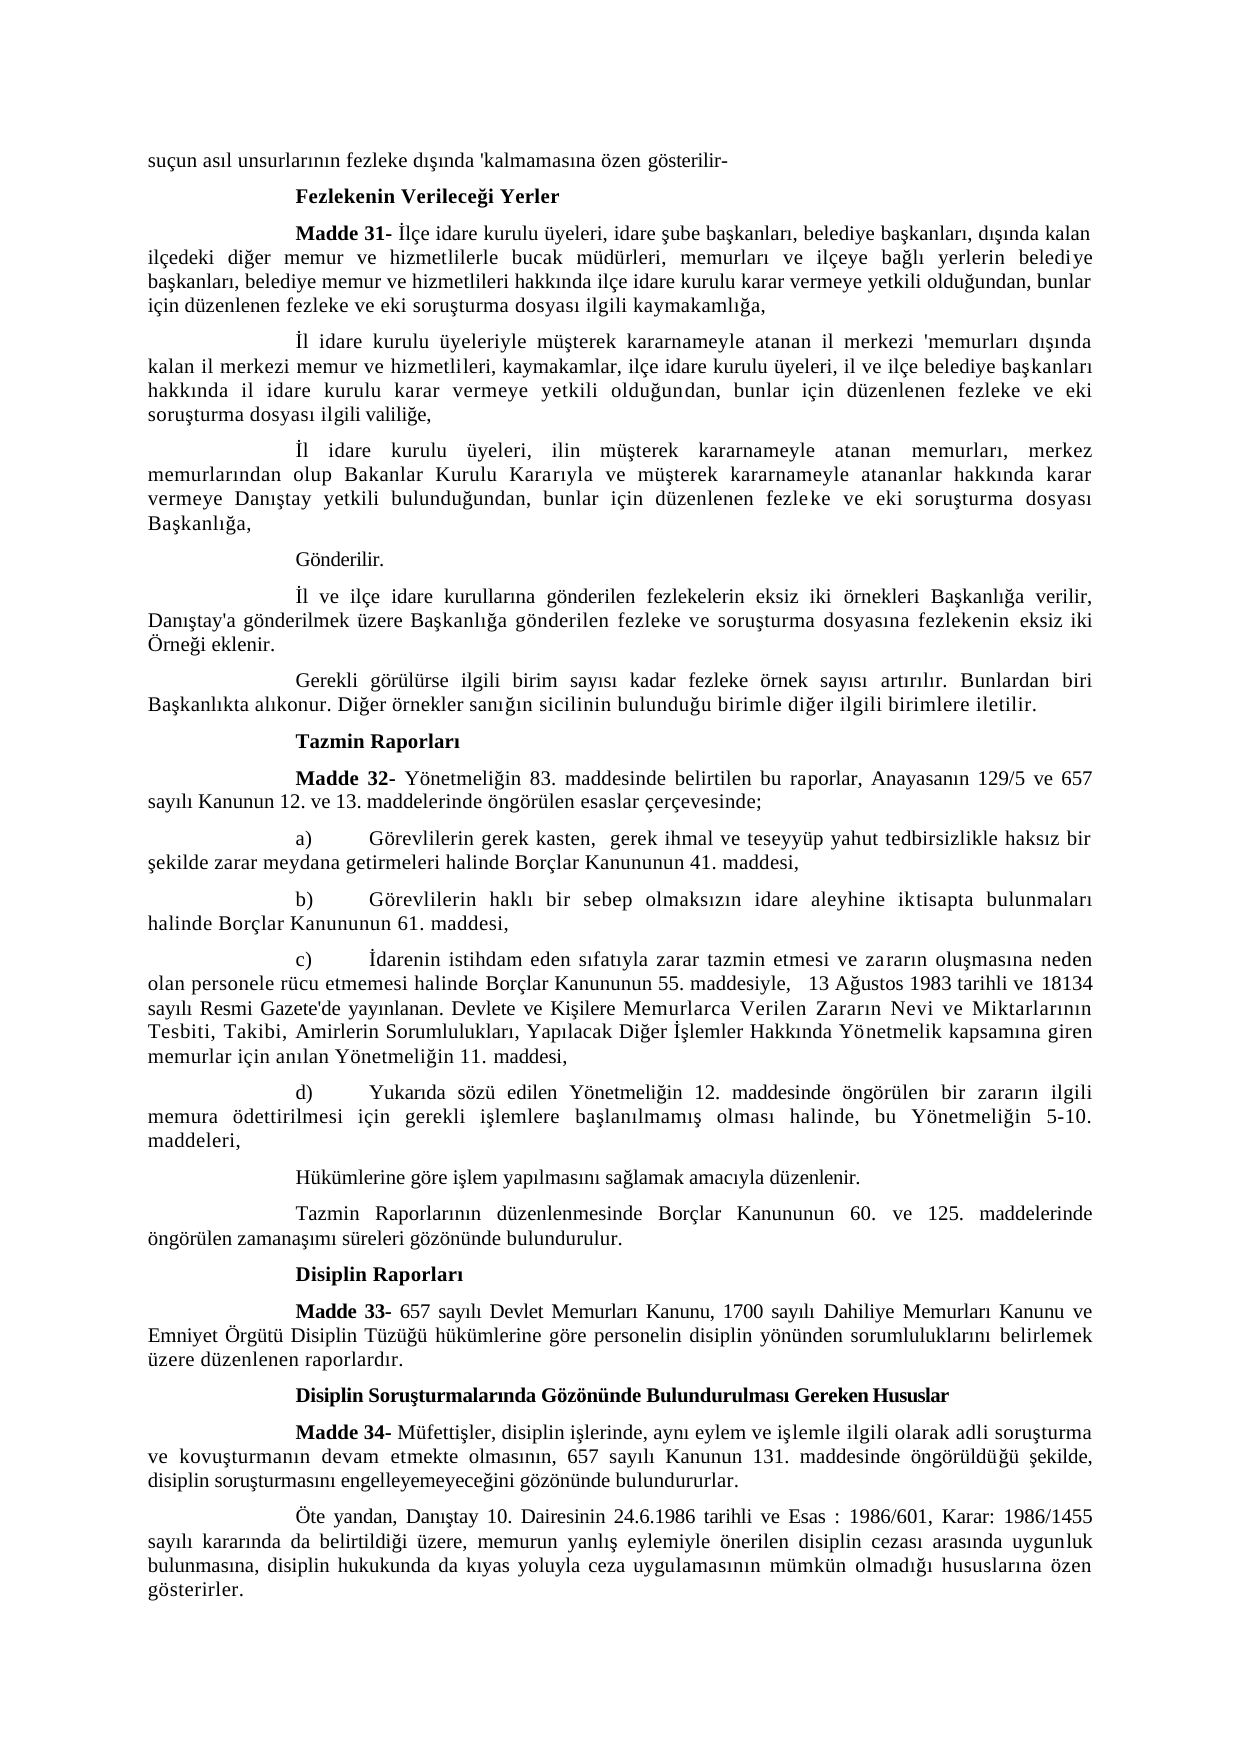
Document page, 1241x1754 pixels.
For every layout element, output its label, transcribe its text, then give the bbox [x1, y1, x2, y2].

text Madde 31- İlçe idare kurulu üyeleri, idare şube başkanları, belediye başkanları, dışında kalan ilçedeki diğer memur ve hizmetlilerle bucak müdürleri, memurları ve ilçeye bağlı yerlerin belediye başkanları, belediye memur ve hizmetlileri hakkında ilçe idare kurulu karar vermeye yetkili olduğundan, bunlar için düzenlenen fezleke ve eki soruşturma dosyası ilgili kaymakamlığa, [148, 221, 1093, 317]
text İl idare kurulu üyeleriyle müşterek kararnameyle atanan il merkezi 'memurları dışında kalan il merkezi memur ve hizmetlileri, kaymakamlar, ilçe idare kurulu üyeleri, il ve ilçe belediye başkanları hakkında il idare kurulu karar vermeye yetkili olduğundan, bunlar için düzenlenen fezleke ve eki soruşturma dosyası ilgili valiliğe, [148, 329, 1093, 426]
text Madde 33- 657 sayılı Devlet Memurları Kanunu, 1700 sayılı Dahiliye Memurları Kanunu ve Emniyet Örgütü Disiplin Tüzüğü hükümlerine göre personelin disiplin yönünden sorumluluklarını belirlemek üzere düzenlenen raporlardır. [148, 1298, 1093, 1371]
text İl idare kurulu üyeleri, ilin müşterek kararnameyle atanan memurları, merkez memurlarından olup Bakanlar Kurulu Kararıyla ve müşterek kararnameyle atananlar hakkında karar vermeye Danıştay yetkili bulunduğundan, bunlar için düzenlenen fezleke ve eki soruşturma dosyası Başkanlığa, [148, 438, 1093, 534]
list Görevlilerin gerek kasten, gerek ihmal ve teseyyüp yahut tedbirsizlikle haksız bir şekilde zarar meydana getirmeleri halinde Borçlar Kanununun 41. maddesi, [148, 826, 1093, 874]
text Madde 34- Müfettişler, disiplin işlerinde, aynı eylem ve işlemle ilgili olarak adli soruşturma ve kovuşturmanın devam etmekte olmasının, 657 sayılı Kanunun 131. maddesinde öngörüldüğü şekilde, disiplin soruşturmasını engelleyemeyeceğini gözönünde bulundururlar. [148, 1420, 1093, 1492]
text Fezlekenin Verileceği Yerler [148, 184, 1093, 208]
text Gönderilir. [148, 547, 1093, 571]
text Madde 32- Yönetmeliğin 83. maddesinde belirtilen bu raporlar, Anayasanın 129/5 ve 657 sayılı Kanunun 12. ve 13. maddelerinde öngörülen esaslar çerçevesinde; [148, 765, 1093, 813]
text Hükümlerine göre işlem yapılmasını sağlamak amacıyla düzenlenir. [148, 1165, 1093, 1189]
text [148, 148, 1093, 172]
list İdarenin istihdam eden sıfatıyla zarar tazmin etmesi ve zararın oluşmasına neden olan personele rücu etmemesi halinde Borçlar Kanununun 55. maddesiyle, 13 Ağustos 1983 tarihli ve 18134 sayılı Resmi Gazete'de yayınlanan. Devlete ve Kişilere Memurlarca Verilen Zararın Nevi ve Miktarlarının Tesbiti, Takibi, Amirlerin Sorumlulukları, Yapılacak Diğer İşlemler Hakkında Yönetmelik kapsamına giren memurlar için anılan Yönetmeliğin 11. maddesi, [148, 947, 1093, 1068]
text Gerekli görülürse ilgili birim sayısı kadar fezleke örnek sayısı artırılır. Bunlardan biri Başkanlıkta alıkonur. Diğer örnekler sanığın sicilinin bulunduğu birimle diğer ilgili birimlere iletilir. [148, 668, 1093, 716]
list Yukarıda sözü edilen Yönetmeliğin 12. maddesinde öngörülen bir zararın ilgili memura ödettirilmesi için gerekli işlemlere başlanılmamış olması halinde, bu Yönetmeliğin 5-10. maddeleri, [148, 1080, 1093, 1152]
text Öte yandan, Danıştay 10. Dairesinin 24.6.1986 tarihli ve Esas : 1986/601, Karar: 1986/1455 sayılı kararında da belirtildiği üzere, memurun yanlış eylemiyle önerilen disiplin cezası arasında uygunluk bulunmasına, disiplin hukukunda da kıyas yoluyla ceza uygulamasının mümkün olmadığı hususlarına özen gösterirler. [148, 1504, 1093, 1601]
text İl ve ilçe idare kurullarına gönderilen fezlekelerin eksiz iki örnekleri Başkanlığa verilir, Danıştay'a gönderilmek üzere Başkanlığa gönderilen fezleke ve soruşturma dosyasına fezlekenin eksiz iki Örneği eklenir. [148, 583, 1093, 656]
text Tazmin Raporları [148, 729, 1093, 753]
list Görevlilerin haklı bir sebep olmaksızın idare aleyhine iktisapta bulunmaları halinde Borçlar Kanununun 61. maddesi, [148, 887, 1093, 935]
text Disiplin Raporları [148, 1262, 1093, 1286]
text Tazmin Raporlarının düzenlenmesinde Borçlar Kanununun 60. ve 125. maddelerinde öngörülen zamanaşımı süreleri gözönünde bulundurulur. [148, 1201, 1093, 1249]
text Disiplin Soruşturmalarında Gözönünde Bulundurulması Gereken Hususlar [148, 1383, 1093, 1407]
